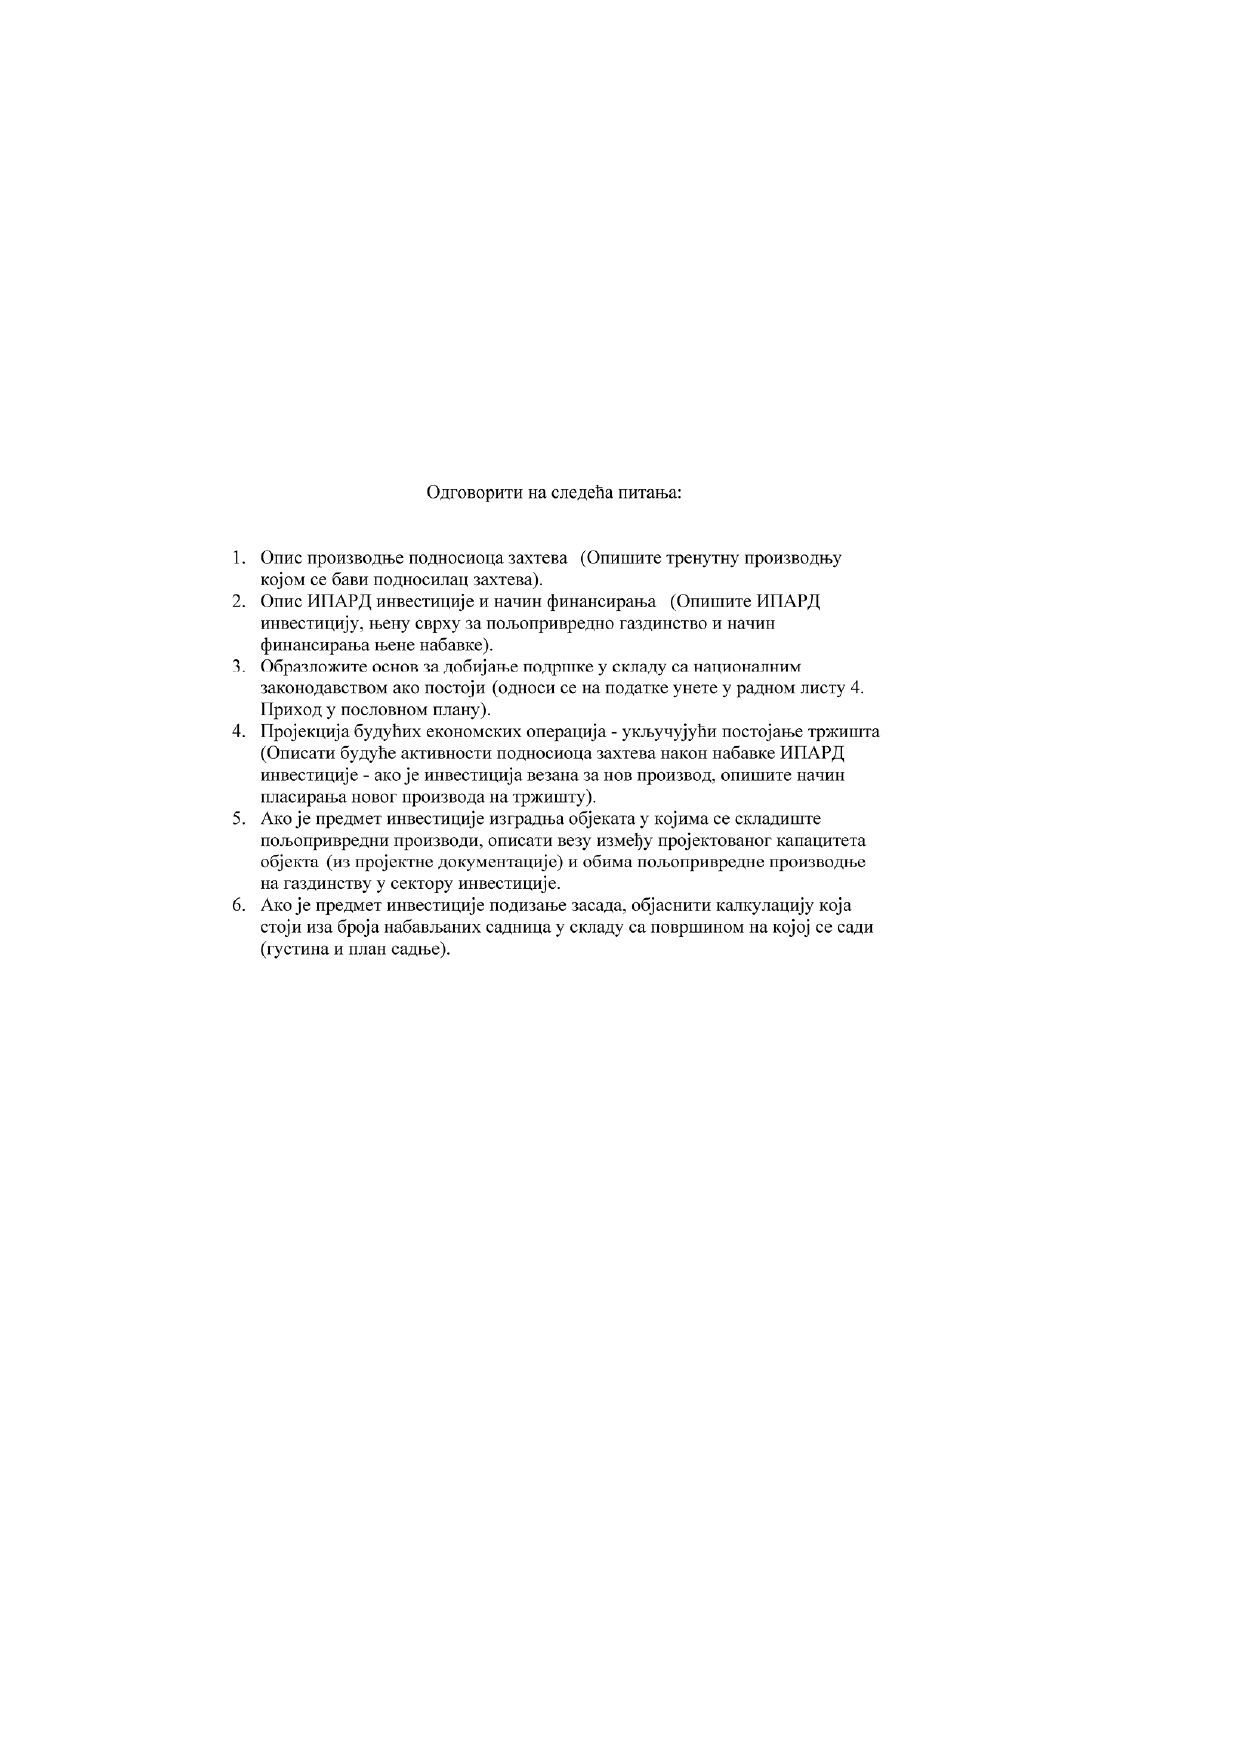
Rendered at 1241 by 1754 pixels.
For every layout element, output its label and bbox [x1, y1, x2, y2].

picture [150, 150, 971, 1305]
